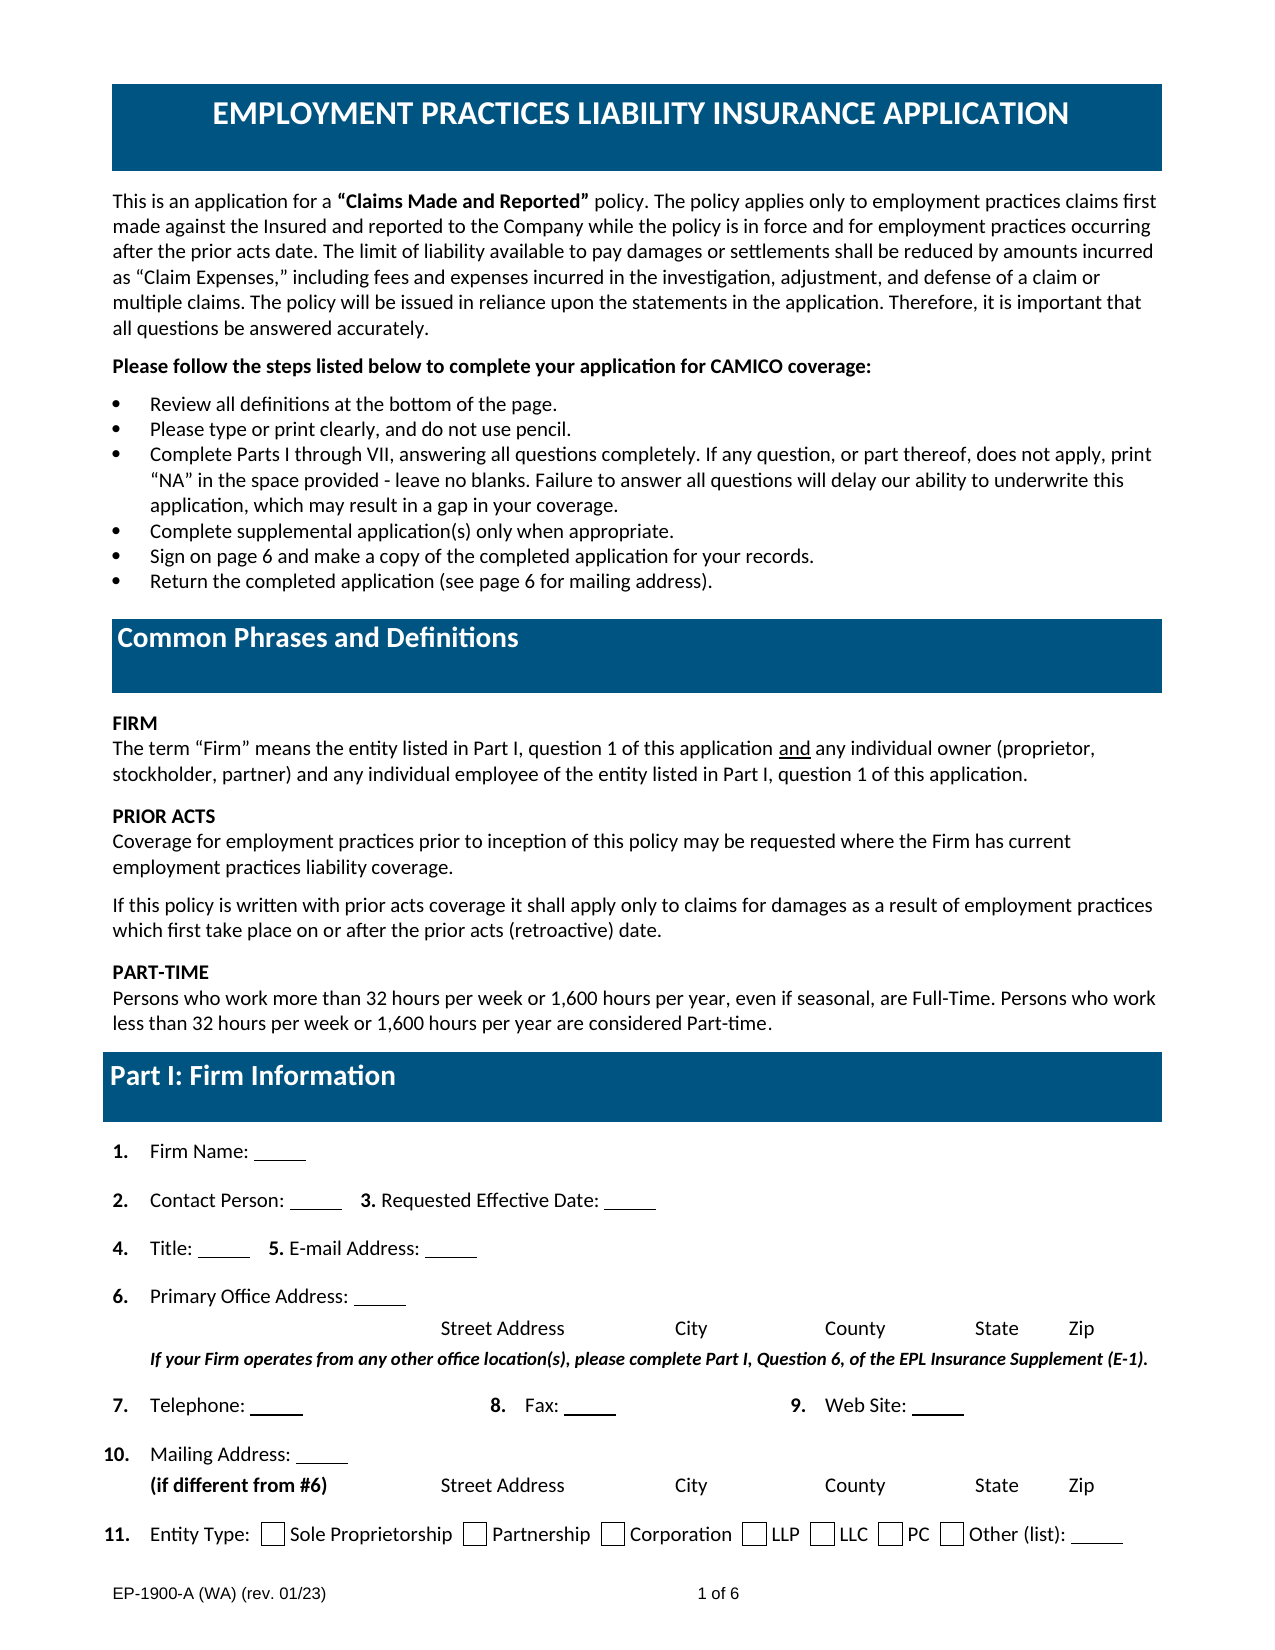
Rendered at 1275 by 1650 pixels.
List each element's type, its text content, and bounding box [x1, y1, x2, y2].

list Complete supplemental application(s) only when appropriate. [112, 518, 1162, 543]
text PRIOR ACTS Coverage for employment practices prior to inception of this policy may be requested where the Firm has current employment practices liability coverage. [112, 803, 1162, 879]
text FIRM The term “Firm” means the entity listed in Part I, question 1 of this application and any individual owner (proprietor, stockholder, partner) and any individual employee of the entity listed in Part I, question 1 of this application. [112, 710, 1162, 786]
text 10. Mailing Address: [103, 1441, 1162, 1466]
list Complete Parts I through VII, answering all questions completely. If any question, or part thereof, does not apply, print “NA” in the space provided - leave no blanks. Failure to answer all questions will delay our ability to underwrite this application, which may result in a gap in your coverage. [112, 442, 1162, 518]
text Common Phrases and Definitions [112, 619, 1162, 693]
list Please type or print clearly, and do not use pencil. [112, 416, 1162, 442]
text Please follow the steps listed below to complete your application for CAMICO coverage: [112, 353, 1162, 378]
list Return the completed application (see page 6 for mailing address). [112, 569, 1162, 594]
text If your Firm operates from any other office location(s), please complete Part I, Question 6, of the EPL Insurance Supplement (E-1). [150, 1347, 1162, 1370]
text EMPLOYMENT PRACTICES LIABILITY INSURANCE APPLICATION [112, 84, 1162, 171]
text 4. Title: 5. E-mail Address: [112, 1235, 1162, 1261]
list Review all definitions at the bottom of the page. [112, 391, 1162, 416]
text 6. Primary Office Address: [112, 1283, 1162, 1309]
text 11. Entity Type: Sole Proprietorship Partnership Corporation LLP LLC PC Other (list): [103, 1521, 1162, 1546]
list Sign on page 6 and make a copy of the completed application for your records. [112, 543, 1162, 569]
text Street Address City County State Zip [112, 1315, 1162, 1341]
text (if different from #6) Street Address City County State Zip [112, 1473, 1162, 1498]
text 7. Telephone: 8. Fax: 9. Web Site: [112, 1393, 1162, 1418]
text 1. Firm Name: [112, 1138, 1162, 1164]
text PART-TIME Persons who work more than 32 hours per week or 1,600 hours per year, even if seasonal, are Full-Time. Persons who work less than 32 hours per week or 1,600 hours per year are considered Part-time. [112, 959, 1162, 1036]
text Part I: Firm Information [103, 1052, 1162, 1122]
text 2. Contact Person: 3. Requested Effective Date: [112, 1187, 1162, 1212]
text If this policy is written with prior acts coverage it shall apply only to claims for damages as a result of employment practices which first take place on or after the prior acts (retroactive) date. [112, 892, 1162, 943]
text This is an application for a “Claims Made and Reported” policy. The policy applies only to employment practices claims first made against the Insured and reported to the Company while the policy is in force and for employment practices occurring after the prior acts date. The limit of liability available to pay damages or settlements shall be reduced by amounts incurred as “Claim Expenses,” including fees and expenses incurred in the investigation, adjustment, and defense of a claim or multiple claims. The policy will be issued in reliance upon the statements in the application. Therefore, it is important that all questions be answered accurately. [112, 188, 1162, 340]
